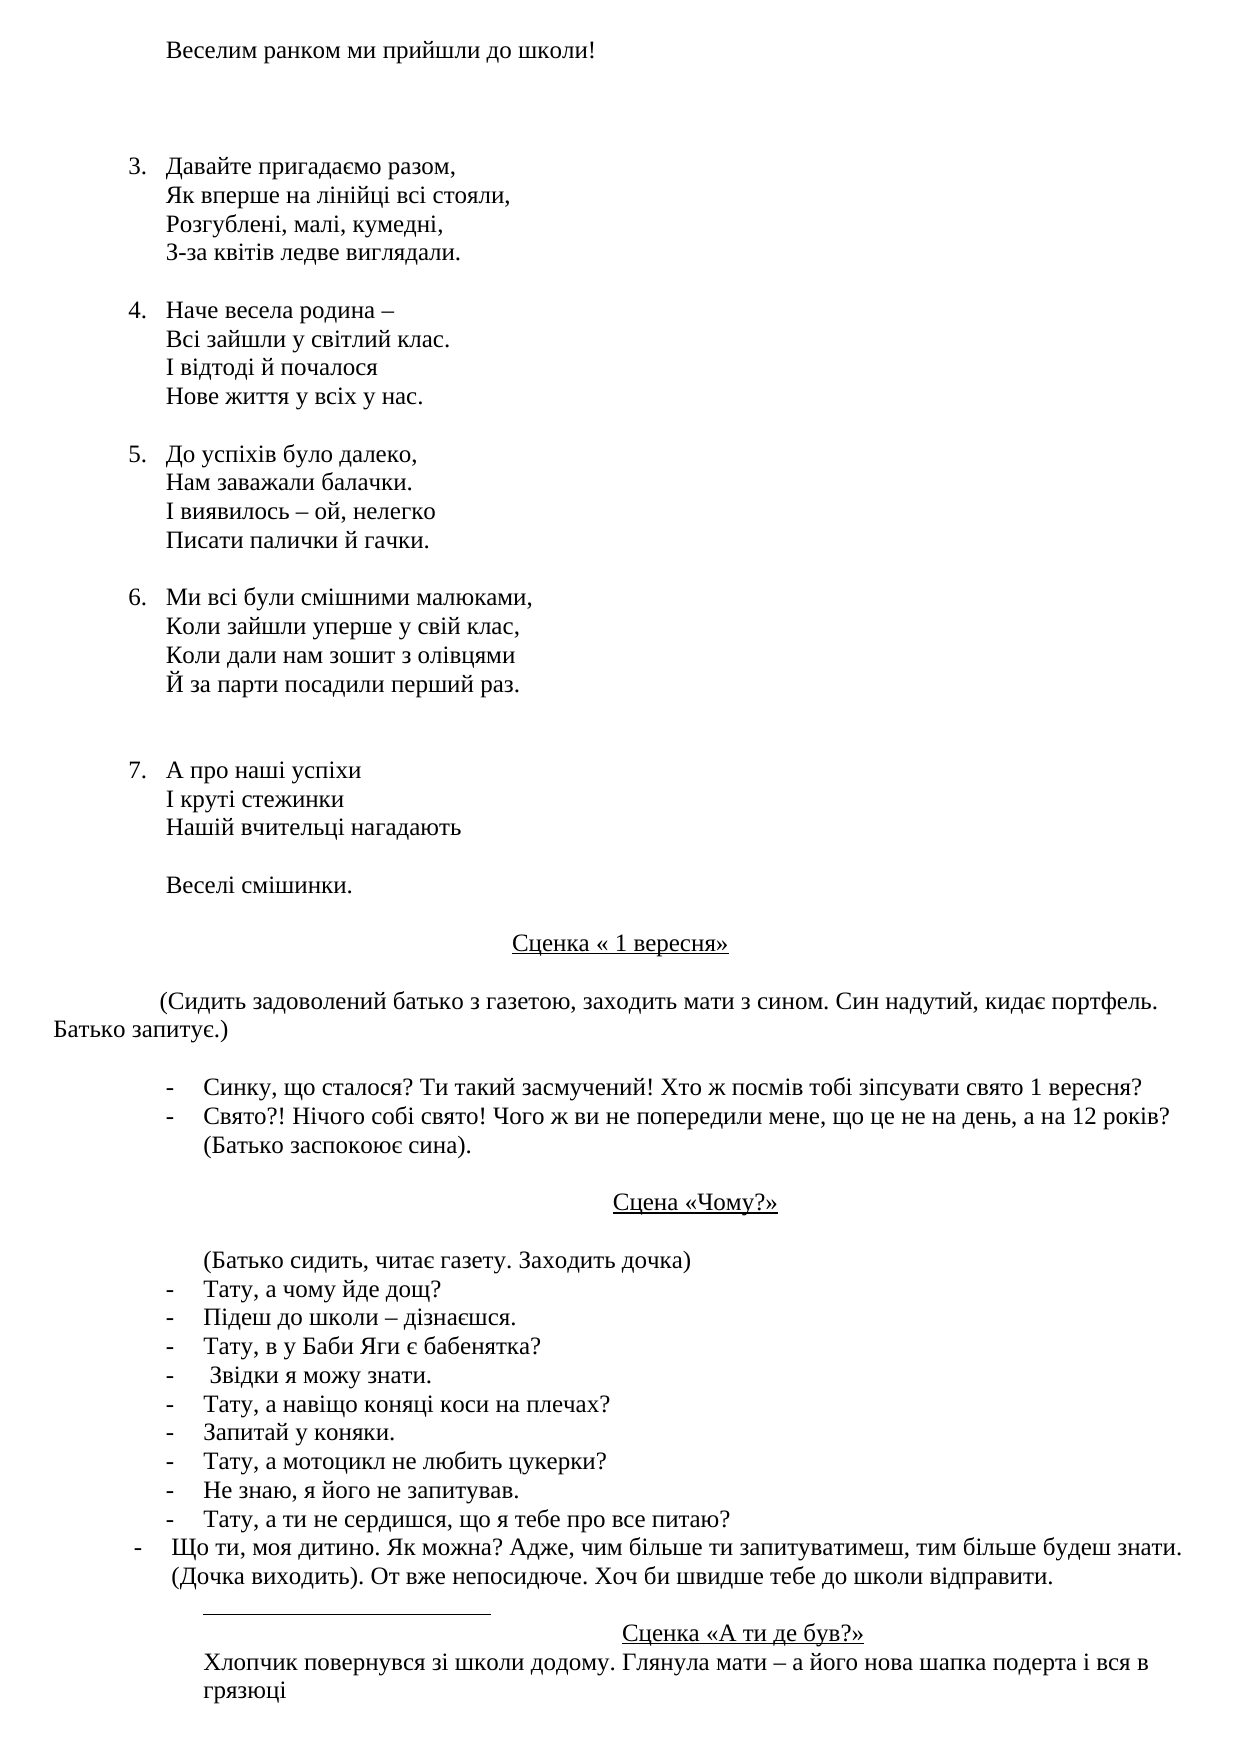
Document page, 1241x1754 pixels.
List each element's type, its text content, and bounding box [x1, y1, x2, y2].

list Не знаю, я його не запитував. [166, 1475, 1187, 1504]
list З-за квітів ледве виглядали. [166, 237, 1187, 266]
list Веселим ранком ми прийшли до школи! [166, 35, 1187, 64]
list І відтоді й почалося [166, 352, 1187, 381]
list Нам заважали балачки. [166, 467, 1187, 496]
list Ми всі були смішними малюками, [128, 582, 1187, 611]
list Наче весела родина – [128, 295, 1187, 324]
list Як вперше на лінійці всі стояли, [166, 180, 1187, 209]
list Коли дали нам зошит з олівцями [166, 640, 1187, 669]
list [203, 1618, 1187, 1704]
list Тату, а мотоцикл не любить цукерки? [166, 1446, 1187, 1475]
list І виявилось – ой, нелегко [166, 496, 1187, 525]
list Підеш до школи – дізнаєшся. [166, 1302, 1187, 1331]
list Що ти, моя дитино. Як можна? Адже, чим більше ти запитуватимеш, тим більше будеш знати. (Дочка виходить). От вже непосидюче. Хоч би швидше тебе до школи відправити. [134, 1532, 1187, 1590]
list Синку, що сталося? Ти такий засмучений! Хто ж посмів тобі зіпсувати свято 1 вересня? [166, 1072, 1187, 1101]
list Розгублені, малі, кумедні, [166, 209, 1187, 237]
list Й за парти посадили перший раз. [166, 669, 1187, 697]
list Сцена «Чому?» [203, 1187, 1187, 1216]
list (Батько сидить, читає газету. Заходить дочка) [203, 1245, 1187, 1274]
text Сценка « 1 вересня» [53, 928, 1187, 957]
text (Сидить задоволений батько з газетою, заходить мати з сином. Син надутий, кидає портфель. Батько запитує.) [53, 986, 1187, 1043]
list Звідки я можу знати. [166, 1360, 1187, 1389]
list Давайте пригадаємо разом, [128, 151, 1187, 180]
list До успіхів було далеко, [128, 439, 1187, 467]
list Коли зайшли уперше у свій клас, [166, 611, 1187, 640]
list Тату, а чому йде дощ? [166, 1274, 1187, 1302]
list Тату, а ти не сердишся, що я тебе про все питаю? [166, 1504, 1187, 1532]
list Всі зайшли у світлий клас. [166, 324, 1187, 352]
list А про наші успіхи І круті стежинки Нашій вчительці нагадають Веселі смішинки. [128, 755, 1187, 899]
list Нове життя у всіх у нас. [166, 381, 1187, 410]
list Запитай у коняки. [166, 1417, 1187, 1446]
list Свято?! Нічого собі свято! Чого ж ви не попередили мене, що це не на день, а на 12 років? (Батько заспокоює сина). [166, 1101, 1187, 1159]
list Тату, в у Баби Яги є бабенятка? [166, 1331, 1187, 1360]
list Писати палички й гачки. [166, 525, 1187, 554]
list Тату, а навіщо коняці коси на плечах? [166, 1389, 1187, 1417]
